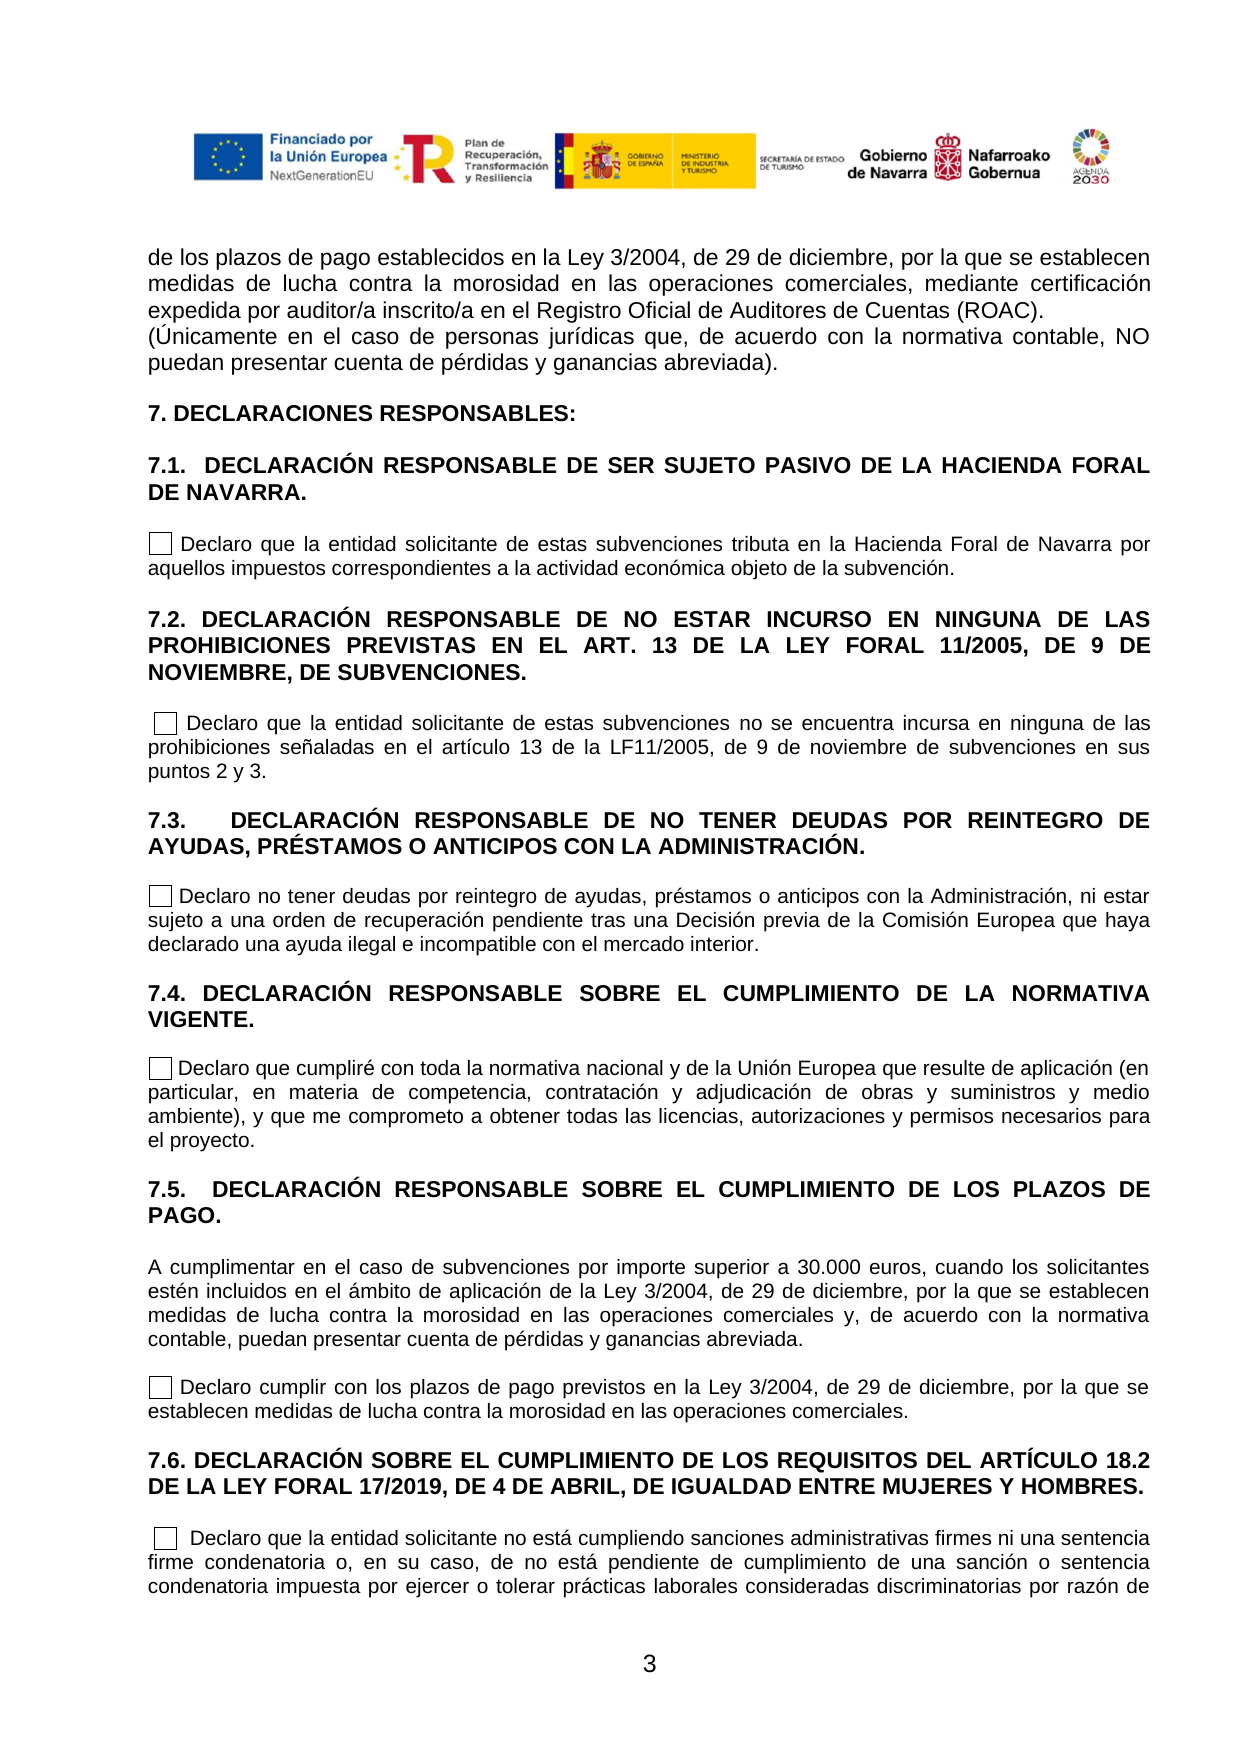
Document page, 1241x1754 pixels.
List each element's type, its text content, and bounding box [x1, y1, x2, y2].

text 7.1. DECLARACIÓN RESPONSABLE DE SER SUJETO PASIVO DE LA HACIENDA FORAL DE NAVARRA. [148, 452, 1152, 505]
text Declaro que cumpliré con toda la normativa nacional y de la Unión Europea que resulte de aplicación (en particular, en materia de competencia, contratación y adjudicación de obras y suministros y medio ambiente), y que me comprometo a obtener todas las licencias, autorizaciones y permisos necesarios para el proyecto. [148, 1056, 1152, 1152]
text Declaro que la entidad solicitante de estas subvenciones tributa en la Hacienda Foral de Navarra por aquellos impuestos correspondientes a la actividad económica objeto de la subvención. [148, 531, 1152, 579]
text 7.4. DECLARACIÓN RESPONSABLE SOBRE EL CUMPLIMIENTO DE LA NORMATIVA VIGENTE. [148, 979, 1152, 1032]
text (Únicamente en el caso de personas jurídicas que, de acuerdo con la normativa contable, NO puedan presentar cuenta de pérdidas y ganancias abreviada). [148, 323, 1152, 376]
text Declaro no tener deudas por reintegro de ayudas, préstamos o anticipos con la Administración, ni estar sujeto a una orden de recuperación pendiente tras una Decisión previa de la Comisión Europea que haya declarado una ayuda ilegal e incompatible con el mercado interior. [148, 884, 1152, 956]
text 7.2. DECLARACIÓN RESPONSABLE DE NO ESTAR INCURSO EN NINGUNA DE LAS PROHIBICIONES PREVISTAS EN EL ART. 13 DE LA LEY FORAL 11/2005, DE 9 DE NOVIEMBRE, DE SUBVENCIONES. [148, 606, 1152, 685]
text Declaro que la entidad solicitante de estas subvenciones no se encuentra incursa en ninguna de las prohibiciones señaladas en el artículo 13 de la LF11/2005, de 9 de noviembre de subvenciones en sus puntos 2 y 3. [148, 711, 1152, 783]
picture [147, 59, 1152, 244]
text 7. DECLARACIONES RESPONSABLES: [148, 400, 1152, 426]
text 7.5. DECLARACIÓN RESPONSABLE SOBRE EL CUMPLIMIENTO DE LOS PLAZOS DE PAGO. [148, 1176, 1152, 1229]
text 7.6. DECLARACIÓN SOBRE EL CUMPLIMIENTO DE LOS REQUISITOS DEL ARTÍCULO 18.2 DE LA LEY FORAL 17/2019, DE 4 DE ABRIL, DE IGUALDAD ENTRE MUJERES Y HOMBRES. [148, 1447, 1152, 1499]
text A cumplimentar en el caso de subvenciones por importe superior a 30.000 euros, cuando los solicitantes estén incluidos en el ámbito de aplicación de la Ley 3/2004, de 29 de diciembre, por la que se establecen medidas de lucha contra la morosidad en las operaciones comerciales y, de acuerdo con la normativa contable, puedan presentar cuenta de pérdidas y ganancias abreviada. [148, 1255, 1152, 1351]
text Declaro cumplir con los plazos de pago previstos en la Ley 3/2004, de 29 de diciembre, por la que se establecen medidas de lucha contra la morosidad en las operaciones comerciales. [148, 1375, 1152, 1423]
text 7.3. DECLARACIÓN RESPONSABLE DE NO TENER DEUDAS POR REINTEGRO DE AYUDAS, PRÉSTAMOS O ANTICIPOS CON LA ADMINISTRACIÓN. [148, 807, 1152, 860]
